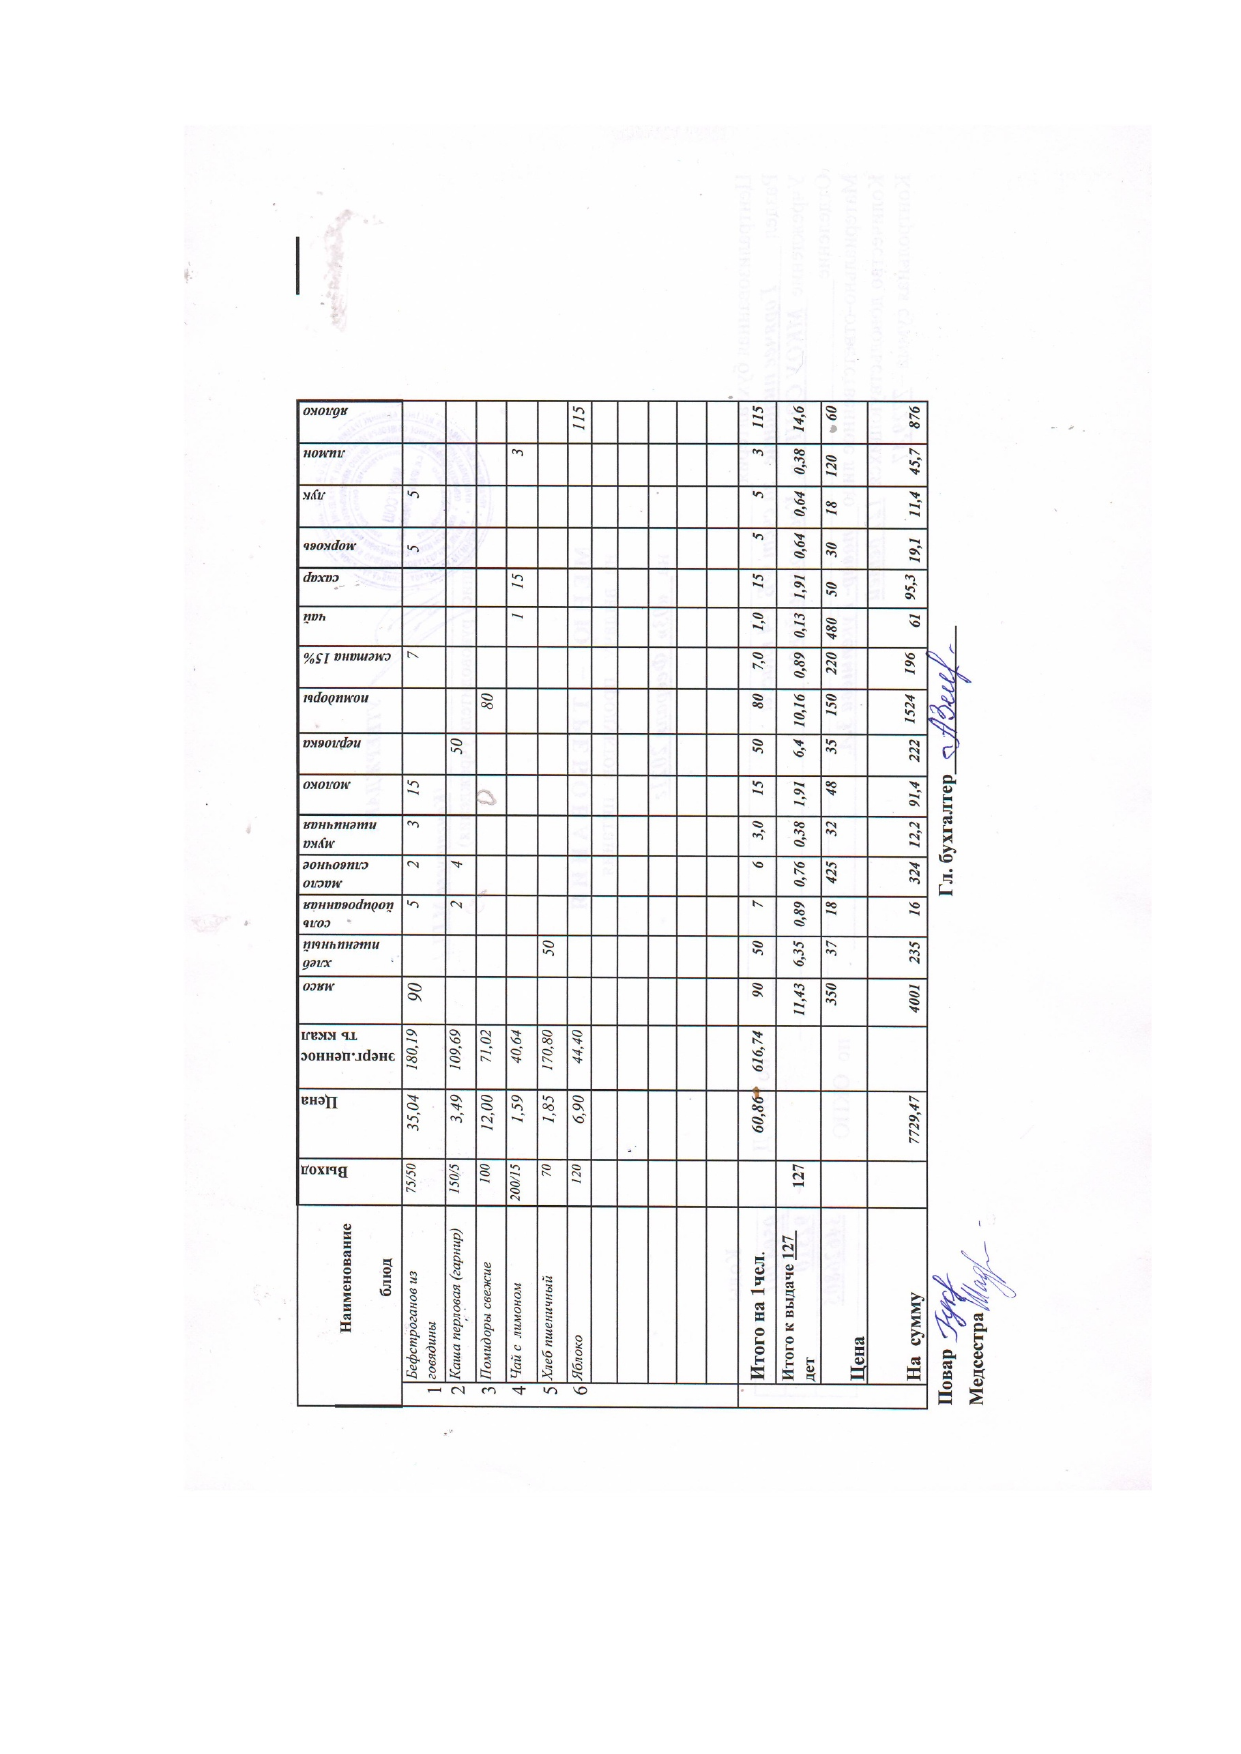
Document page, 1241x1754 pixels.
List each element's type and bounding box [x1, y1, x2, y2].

picture [177, 118, 1152, 1497]
